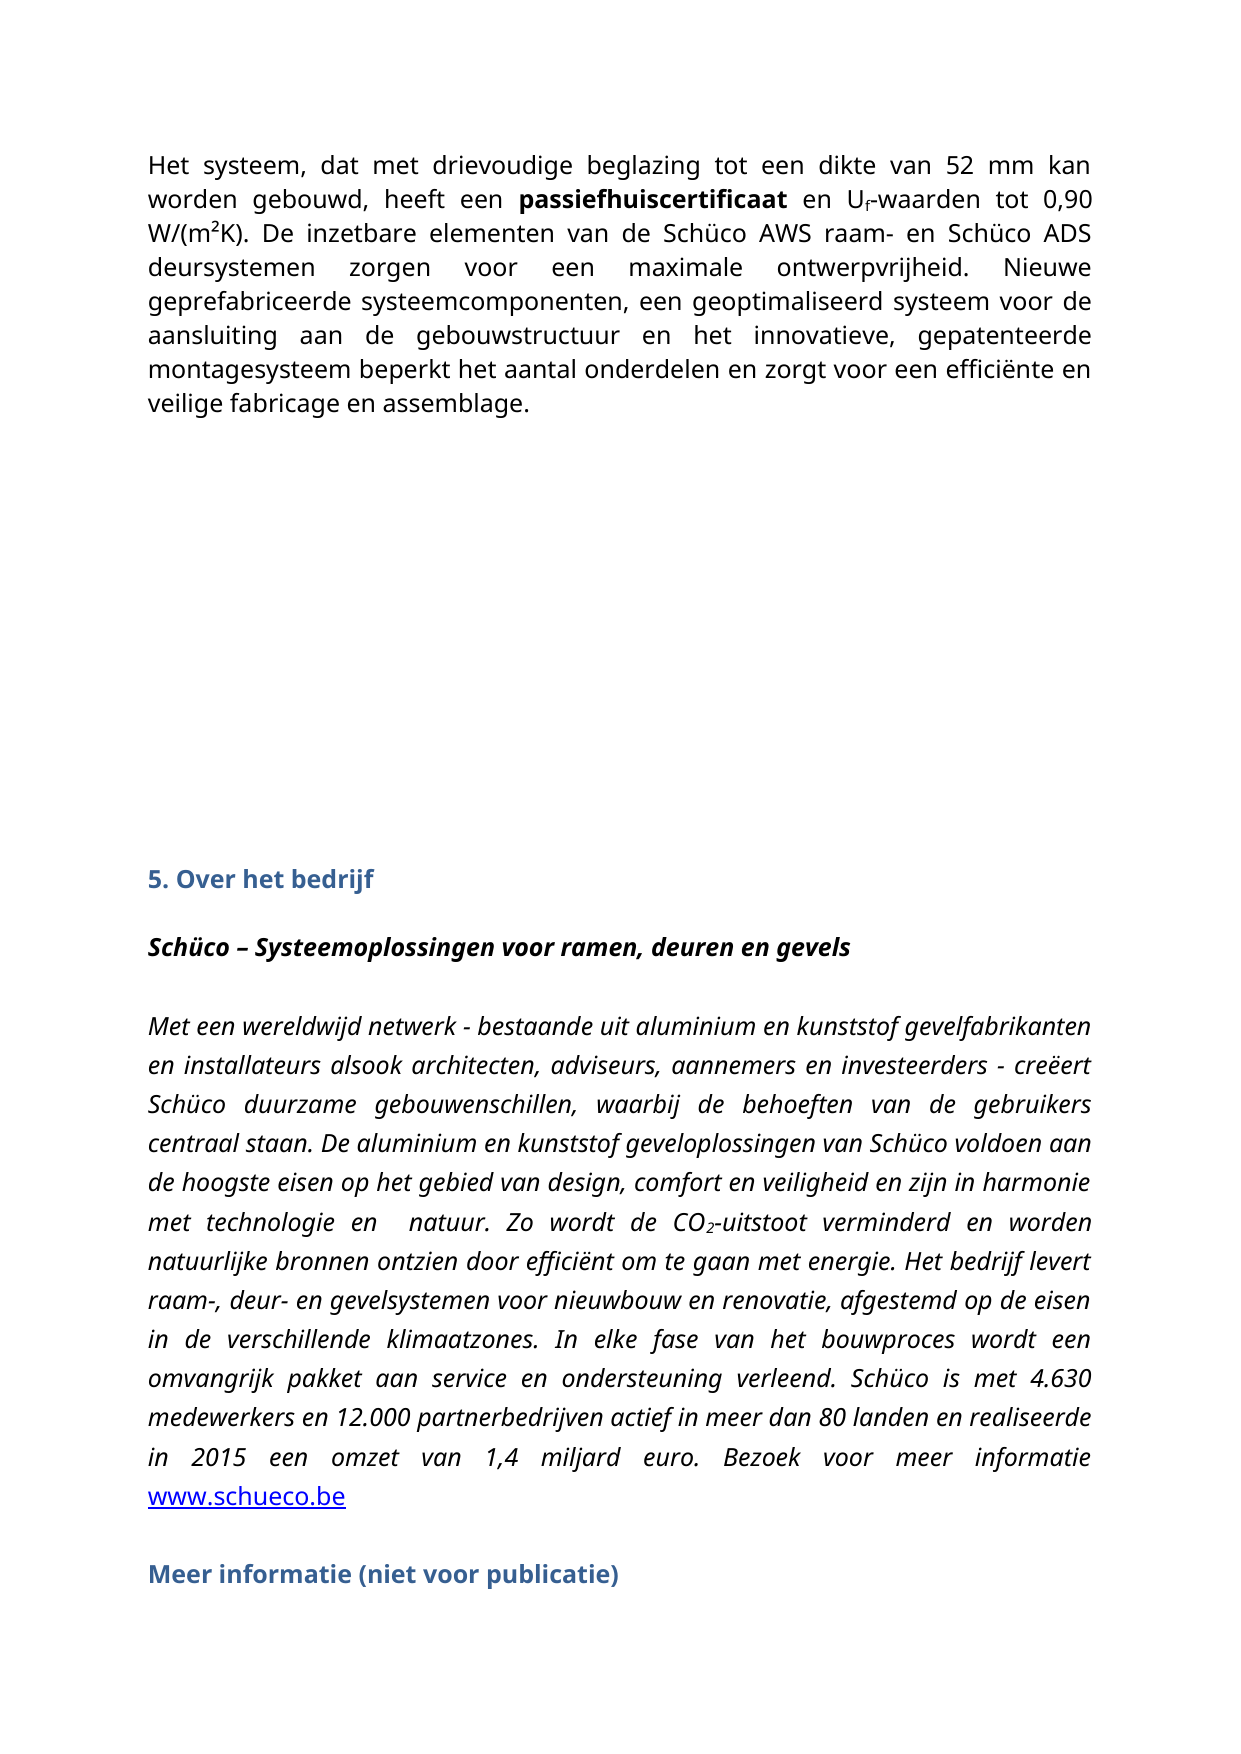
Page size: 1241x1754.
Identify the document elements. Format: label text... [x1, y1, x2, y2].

text Het systeem, dat met drievoudige beglazing tot een dikte van kan worden gebouwd, heeft een passiefhuiscertificaat en Uf-waarden tot 0,90 W/(m²K). De inzetbare elementen van de Schüco AWS raam- en Schüco ADS deursystemen zorgen voor een maximale ontwerpvrijheid. Nieuwe geprefabriceerde systeemcomponenten, een geoptimaliseerd systeem voor de aansluiting aan de gebouwstructuur en het innovatieve, gepatenteerde montagesysteem beperkt het aantal onderdelen en zorgt voor een efficiënte en veilige fabricage en assemblage. [148, 148, 1093, 420]
subtitle 5. Over het bedrijf [148, 862, 1093, 896]
text Meer informatie (niet voor publicatie) [148, 1557, 1093, 1591]
text Met een wereldwijd netwerk - bestaande uit aluminium en kunststof gevelfabrikanten en installateurs alsook architecten, adviseurs, aannemers en investeerders - creëert Schüco duurzame gebouwenschillen, waarbij de behoeften van de gebruikers centraal staan. De aluminium en kunststof geveloplossingen van Schüco voldoen aan de hoogste eisen op het gebied van design, comfort en veiligheid en zijn in harmonie met technologie en natuur. Zo wordt de CO2-uitstoot verminderd en worden natuurlijke bronnen ontzien door efficiënt om te gaan met energie. Het bedrijf levert raam-, deur- en gevelsystemen voor nieuwbouw en renovatie, afgestemd op de eisen in de verschillende klimaatzones. In elke fase van het bouwproces wordt een omvangrijk pakket aan service en ondersteuning verleend. Schüco is met 4.630 medewerkers en 12.000 partnerbedrijven actief in meer dan 80 landen en realiseerde in 2015 een omzet van 1,4 miljard euro. Bezoek voor meer informatie www.schueco.be [148, 1008, 1093, 1512]
text Schüco – Systeemoplossingen voor ramen, deuren en gevels [148, 930, 1093, 964]
